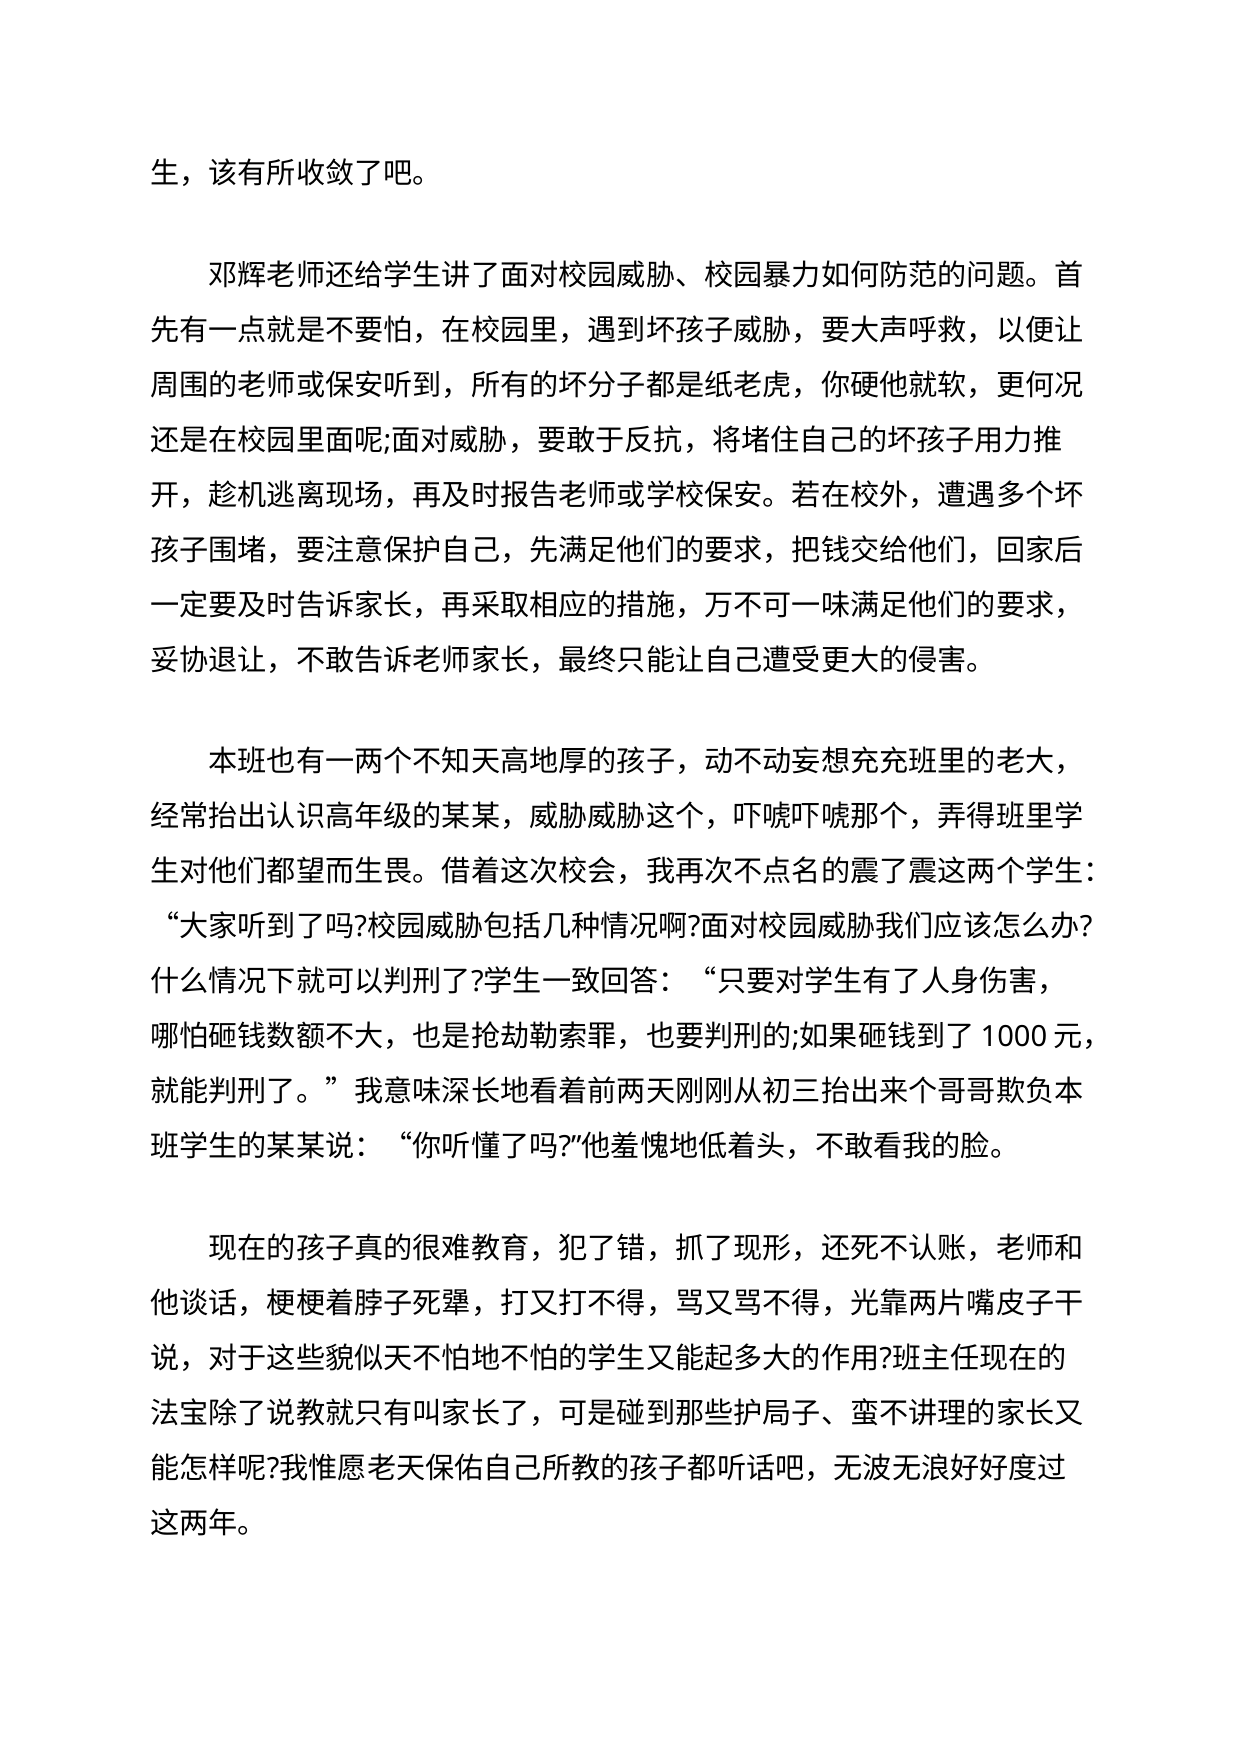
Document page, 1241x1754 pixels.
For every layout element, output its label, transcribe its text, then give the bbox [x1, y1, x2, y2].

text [150, 150, 1090, 192]
text 现在的孩子真的很难教育，犯了错，抓了现形，还死不认账，老师和他谈话，梗梗着脖子死犟，打又打不得，骂又骂不得，光靠两片嘴皮子干说，对于这些貌似天不怕地不怕的学生又能起多大的作用?班主任现在的法宝除了说教就只有叫家长了，可是碰到那些护局子、蛮不讲理的家长又能怎样呢?我惟愿老天保佑自己所教的孩子都听话吧，无波无浪好好度过这两年。 [150, 1224, 1090, 1541]
text 邓辉老师还给学生讲了面对校园威胁、校园暴力如何防范的问题。首先有一点就是不要怕，在校园里，遇到坏孩子威胁，要大声呼救，以便让周围的老师或保安听到，所有的坏分子都是纸老虎，你硬他就软，更何况还是在校园里面呢;面对威胁，要敢于反抗，将堵住自己的坏孩子用力推开，趁机逃离现场，再及时报告老师或学校保安。若在校外，遭遇多个坏孩子围堵，要注意保护自己，先满足他们的要求，把钱交给他们，回家后一定要及时告诉家长，再采取相应的措施，万不可一味满足他们的要求，妥协退让，不敢告诉老师家长，最终只能让自己遭受更大的侵害。 [150, 252, 1090, 678]
text 本班也有一两个不知天高地厚的孩子，动不动妄想充充班里的老大，经常抬出认识高年级的某某，威胁威胁这个，吓唬吓唬那个，弄得班里学生对他们都望而生畏。借着这次校会，我再次不点名的震了震这两个学生：“大家听到了吗?校园威胁包括几种情况啊?面对校园威胁我们应该怎么办?什么情况下就可以判刑了?学生一致回答：“只要对学生有了人身伤害，哪怕砸钱数额不大，也是抢劫勒索罪，也要判刑的;如果砸钱到了1000元，就能判刑了。”我意味深长地看着前两天刚刚从初三抬出来个哥哥欺负本班学生的某某说：“你听懂了吗?”他羞愧地低着头，不敢看我的脸。 [150, 738, 1090, 1165]
